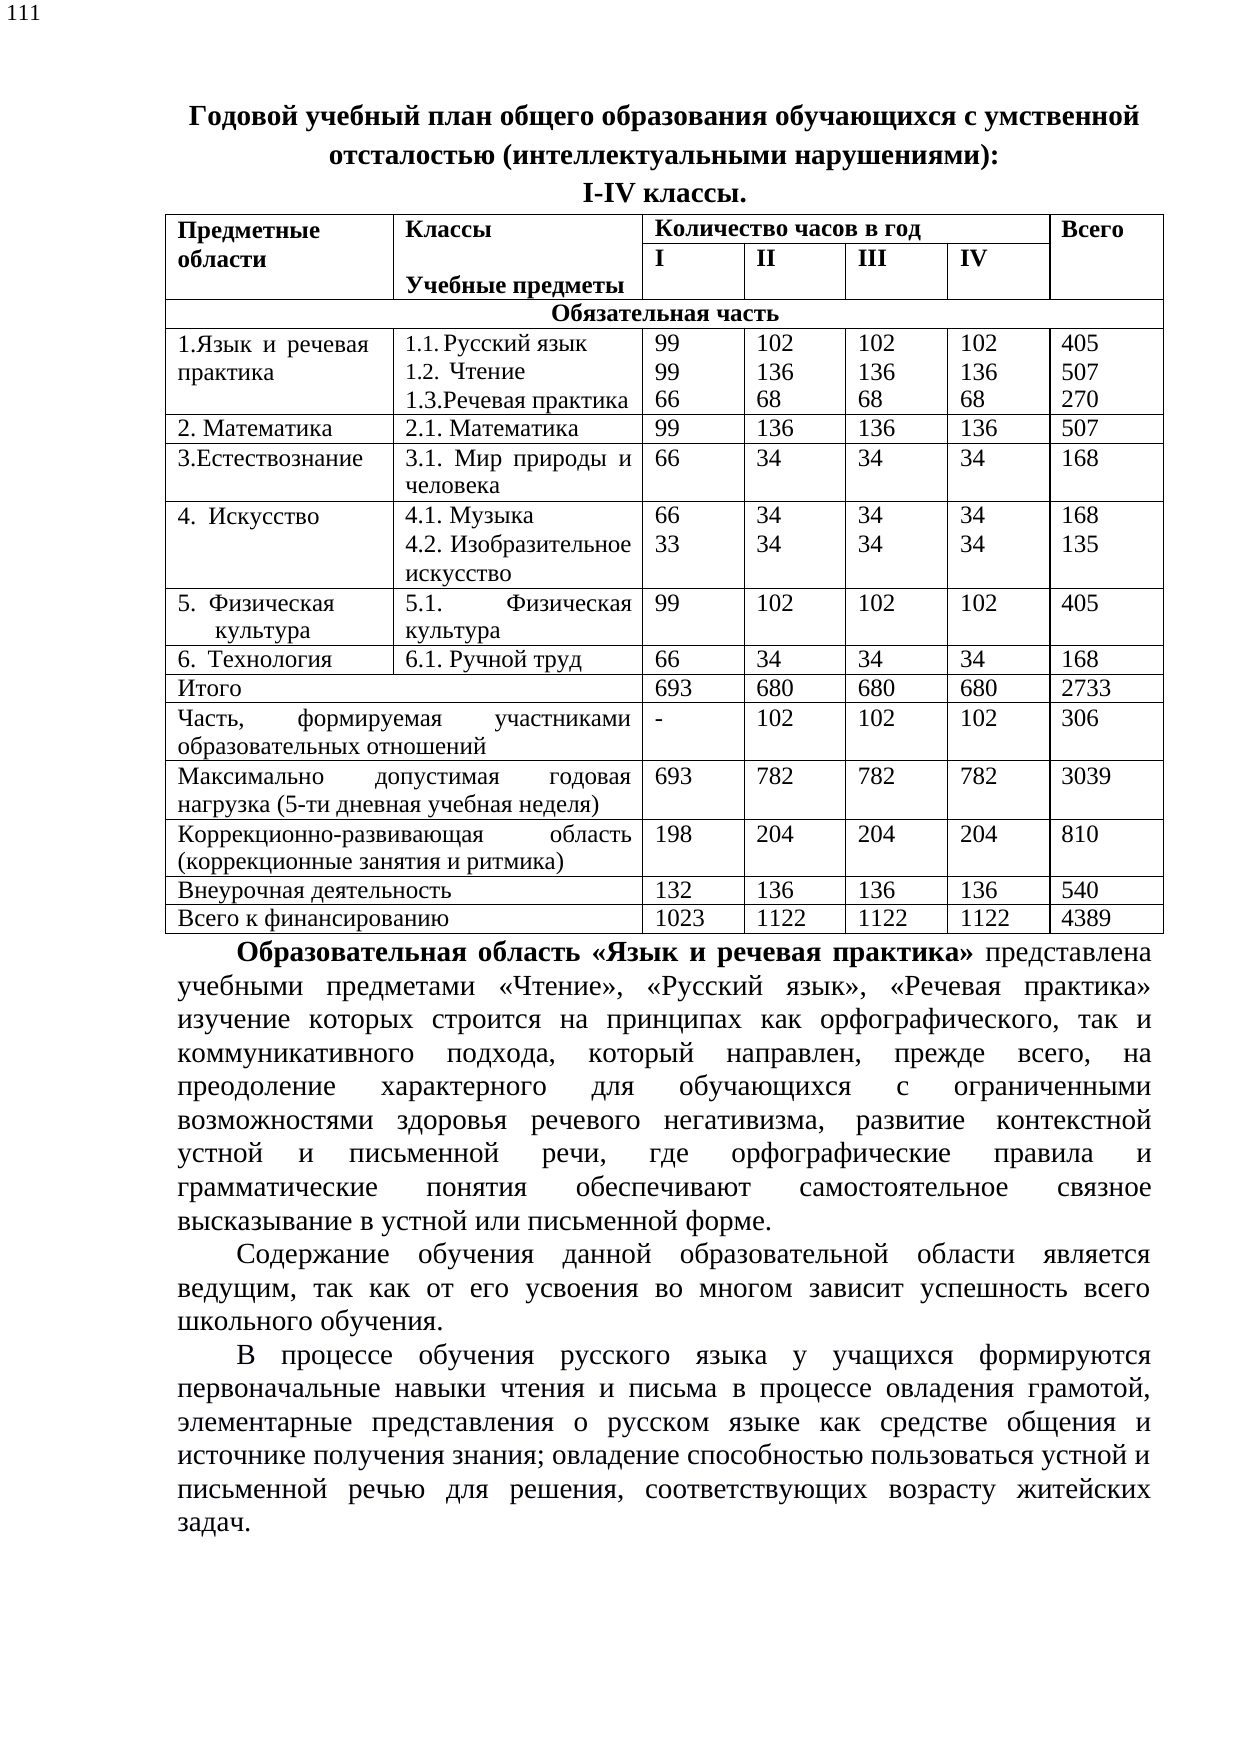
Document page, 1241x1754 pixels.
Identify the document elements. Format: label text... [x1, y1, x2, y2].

table_cell 66 33 [643, 502, 744, 587]
table_cell 102 [745, 703, 845, 760]
table_cell 102 [846, 703, 947, 760]
table_cell 136 [948, 877, 1049, 904]
table_cell 102 [948, 703, 1049, 760]
table_cell 3039 [1051, 761, 1163, 818]
table_cell 2. Математика [166, 415, 393, 443]
table_cell 3.Естествознание [166, 444, 393, 501]
table_cell 34 [948, 444, 1049, 501]
table_cell Внеурочная деятельность [166, 877, 642, 904]
table_cell 680 [745, 675, 845, 702]
table_cell 99 99 66 [643, 329, 744, 414]
table_cell 4389 [1051, 905, 1163, 933]
table_cell 204 [948, 820, 1049, 876]
table_cell 507 [1051, 415, 1163, 443]
table_cell 102 [846, 589, 947, 645]
table_cell 34 [745, 646, 845, 674]
table_cell 168 [1051, 444, 1163, 501]
table_cell 102 136 68 [745, 329, 845, 414]
table_header Всего [1051, 215, 1163, 299]
table_header Классы Учебные предметы [394, 215, 642, 299]
table_cell 198 [643, 820, 744, 876]
table_cell 136 [948, 415, 1049, 443]
table_cell 6.1. Ручной труд [394, 646, 642, 674]
table_cell 540 [1051, 877, 1163, 904]
table_cell 693 [643, 675, 744, 702]
table_cell 132 [643, 877, 744, 904]
table_cell 102 136 68 [846, 329, 947, 414]
table_cell 6. Технология [166, 646, 393, 674]
table_cell Русский язык Чтение 1.3.Речевая практика [394, 329, 642, 414]
table_cell 1.Язык и речевая практика [166, 329, 393, 414]
table_cell 102 136 68 [948, 329, 1049, 414]
table_cell 34 [846, 646, 947, 674]
text В процессе обучения русского языка у учащихся формируются первоначальные навыки чтения и письма в процессе овладения грамотой, элементарные представления о русском языке как средстве общения и источнике получения знания; овладение способностью пользоваться устной и письменной речью для решения, соответствующих возрасту житейских задач. [177, 1337, 1151, 1538]
table_cell II [745, 244, 845, 299]
table_cell 306 [1051, 703, 1163, 760]
table_cell 1122 [846, 905, 947, 933]
table_cell 66 [643, 444, 744, 501]
table_cell 5.1. Физическая культура [394, 589, 642, 645]
table_cell 34 34 [846, 502, 947, 587]
table_cell 405 507 270 [1051, 329, 1163, 414]
table_cell 680 [846, 675, 947, 702]
table_cell 1122 [745, 905, 845, 933]
table_cell 102 [948, 589, 1049, 645]
table_cell 136 [846, 877, 947, 904]
table_cell 405 [1051, 589, 1163, 645]
table_cell 34 34 [745, 502, 845, 587]
table_cell Часть, формируемая участниками образовательных отношений [166, 703, 642, 760]
table_cell Коррекционно-развивающая область (коррекционные занятия и ритмика) [166, 820, 642, 876]
table_cell 3.1. Мир природы и человека [394, 444, 642, 501]
table_cell - [643, 703, 744, 760]
table_cell 34 [846, 444, 947, 501]
table_cell 102 [745, 589, 845, 645]
table_cell 34 34 [948, 502, 1049, 587]
table_cell 168 [1051, 646, 1163, 674]
table_cell 1023 [643, 905, 744, 933]
table_cell 204 [846, 820, 947, 876]
table_cell 782 [846, 761, 947, 818]
table_cell 5. Физическая культура [166, 589, 393, 645]
table_cell 168 135 [1051, 502, 1163, 587]
subtitle Годовой учебный план общего образования обучающихся с умственной отсталостью (интеллектуальными нарушениями): [176, 98, 1152, 170]
table_cell 693 [643, 761, 744, 818]
table_cell Музыка Изобразительное искусство [394, 502, 642, 587]
table_cell 34 [745, 444, 845, 501]
table_cell 810 [1051, 820, 1163, 876]
table_cell 136 [745, 415, 845, 443]
table_cell 99 [643, 589, 744, 645]
table_cell 680 [948, 675, 1049, 702]
table_cell I [643, 244, 744, 299]
table_cell 782 [948, 761, 1049, 818]
table_cell 2733 [1051, 675, 1163, 702]
table_cell III [846, 244, 947, 299]
table_header Предметные области [166, 215, 393, 299]
text Содержание обучения данной образовательной области является ведущим, так как от его усвоения во многом зависит успешность всего школьного обучения. [177, 1236, 1151, 1337]
table_cell IV [948, 244, 1049, 299]
table_cell Обязательная часть [166, 300, 1163, 328]
table_header Количество часов в год [643, 215, 1049, 243]
table_cell 1122 [948, 905, 1049, 933]
table_cell 136 [846, 415, 947, 443]
text Образовательная область «Язык и речевая практика» представлена учебными предметами «Чтение», «Русский язык», «Речевая практика» изучение которых строится на принципах как орфографического, так и коммуникативного подхода, который направлен, прежде всего, на преодоление характерного для обучающихся с ограниченными возможностями здоровья речевого негативизма, развитие контекстной устной и письменной речи, где орфографические правила и грамматические понятия обеспечивают самостоятельное связное высказывание в устной или письменной форме. [177, 934, 1152, 1236]
table_cell 204 [745, 820, 845, 876]
table_cell Максимально допустимая годовая нагрузка (5-ти дневная учебная неделя) [166, 761, 642, 818]
table_cell Всего к финансированию [166, 905, 642, 933]
table_cell 4. Искусство [166, 502, 393, 587]
table_cell 99 [643, 415, 744, 443]
table_cell 34 [948, 646, 1049, 674]
table_cell Итого [166, 675, 642, 702]
text I-IV классы. [181, 175, 1147, 209]
table_cell 66 [643, 646, 744, 674]
table_cell 136 [745, 877, 845, 904]
table_cell 782 [745, 761, 845, 818]
table_cell 2.1. Математика [394, 415, 642, 443]
